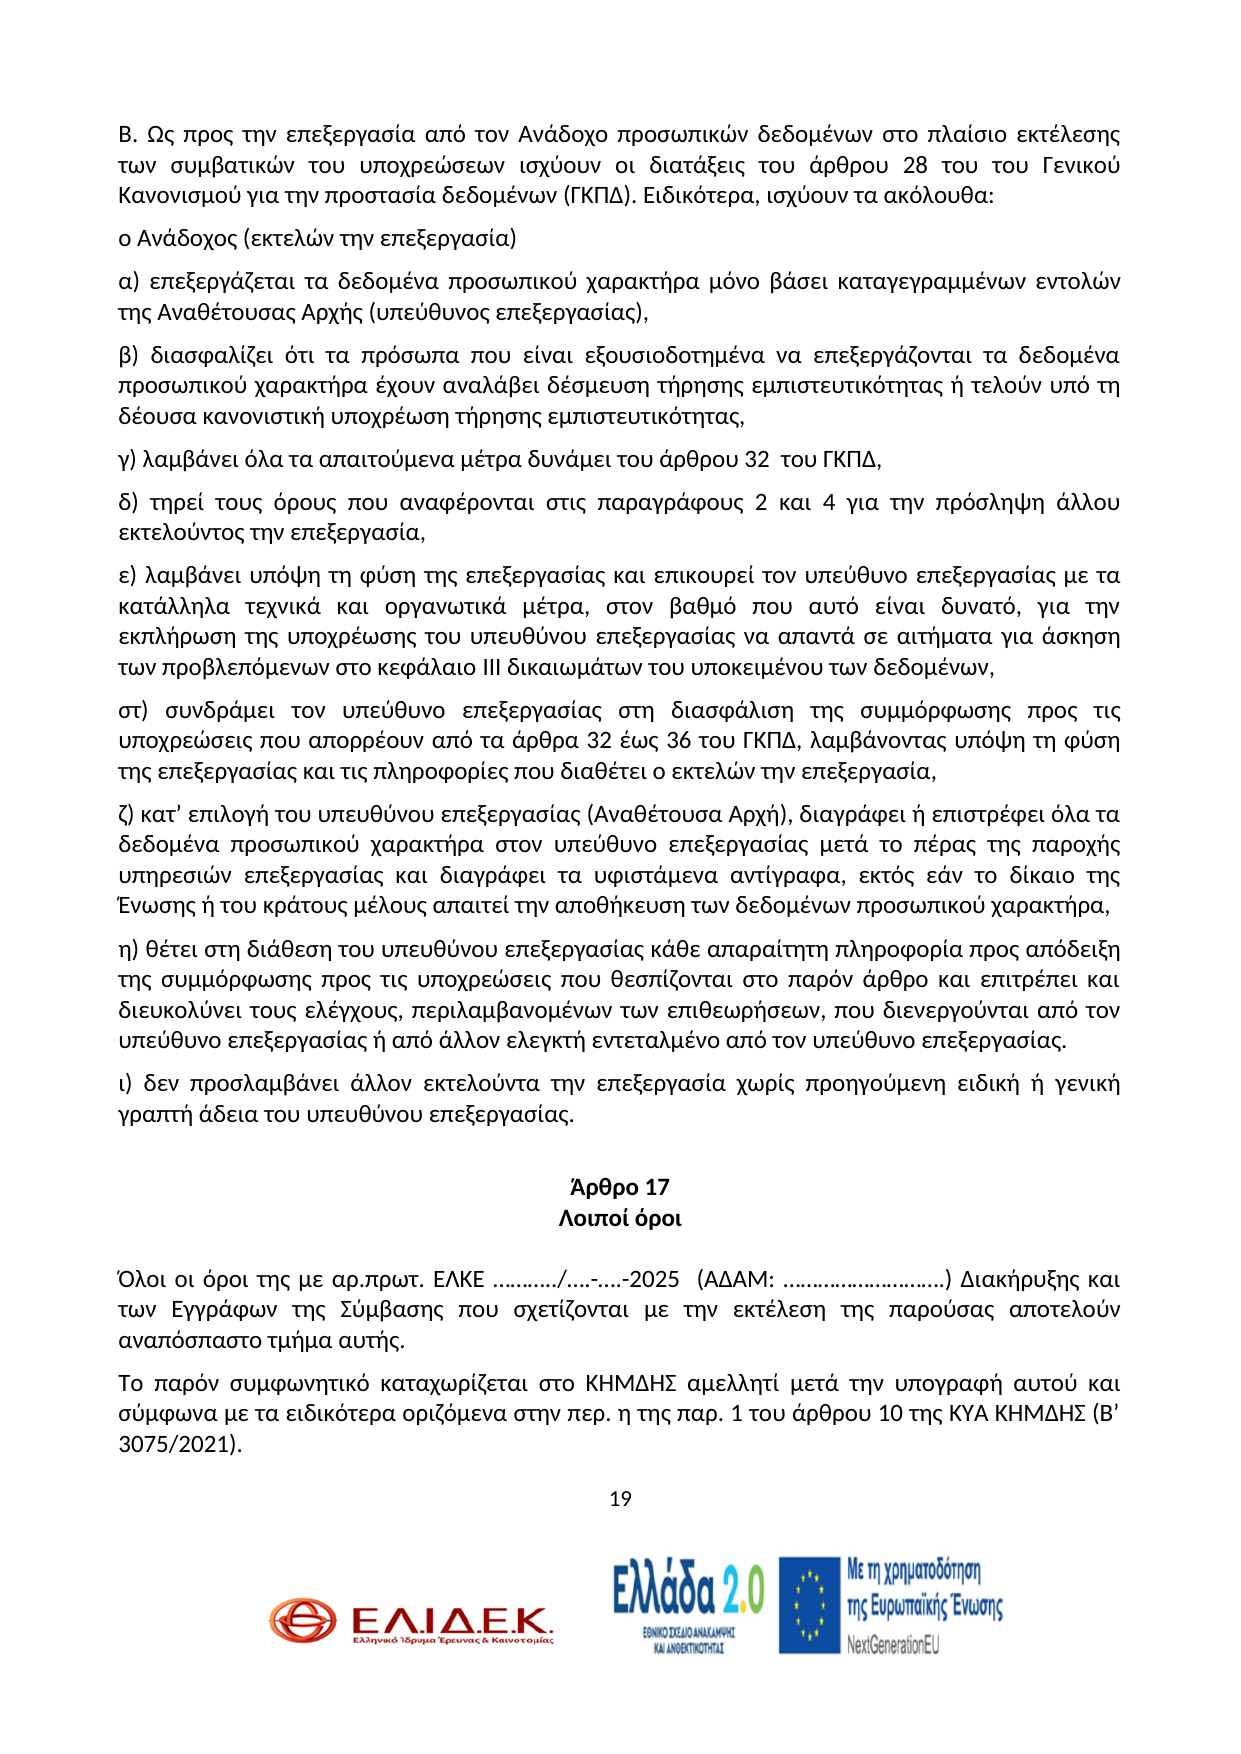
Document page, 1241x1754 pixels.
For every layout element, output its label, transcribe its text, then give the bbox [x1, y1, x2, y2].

text στ) συνδράμει τον υπεύθυνο επεξεργασίας στη διασφάλιση της συμμόρφωσης προς τις υποχρεώσεις που απορρέουν από τα άρθρα 32 έως 36 του ΓΚΠΔ, λαμβάνοντας υπόψη τη φύση της επεξεργασίας και τις πληροφορίες που διαθέτει ο εκτελών την επεξεργασία, [118, 694, 1122, 786]
text B. Ως προς την επεξεργασία από τον Ανάδοχο προσωπικών δεδομένων στο πλαίσιο εκτέλεσης των συμβατικών του υποχρεώσεων ισχύουν οι διατάξεις του άρθρου 28 του του Γενικού Κανονισμού για την προστασία δεδομένων (ΓΚΠΔ). Ειδικότερα, ισχύουν τα ακόλουθα: [118, 118, 1122, 210]
text Το παρόν συμφωνητικό καταχωρίζεται στο ΚΗΜΔΗΣ αμελλητί μετά την υπογραφή αυτού και σύμφωνα με τα ειδικότερα οριζόμενα στην περ. η της παρ. 1 του άρθρου 10 της ΚΥΑ ΚΗΜΔΗΣ (Β’ 3075/2021). [118, 1367, 1122, 1458]
text α) επεξεργάζεται τα δεδομένα προσωπικού χαρακτήρα μόνο βάσει καταγεγραμμένων εντολών της Αναθέτουσας Αρχής (υπεύθυνος επεξεργασίας), [118, 265, 1122, 326]
text ζ) κατ’ επιλογή του υπευθύνου επεξεργασίας (Αναθέτουσα Αρχή), διαγράφει ή επιστρέφει όλα τα δεδομένα προσωπικού χαρακτήρα στον υπεύθυνο επεξεργασίας μετά το πέρας της παροχής υπηρεσιών επεξεργασίας και διαγράφει τα υφιστάμενα αντίγραφα, εκτός εάν το δίκαιο της Ένωσης ή του κράτους μέλους απαιτεί την αποθήκευση των δεδομένων προσωπικού χαρακτήρα, [118, 798, 1122, 920]
picture [221, 1522, 1019, 1691]
text ι) δεν προσλαμβάνει άλλον εκτελούντα την επεξεργασία χωρίς προηγούμενη ειδική ή γενική γραπτή άδεια του υπευθύνου επεξεργασίας. [118, 1067, 1122, 1128]
text η) θέτει στη διάθεση του υπευθύνου επεξεργασίας κάθε απαραίτητη πληροφορία προς απόδειξη της συμμόρφωσης προς τις υποχρεώσεις που θεσπίζονται στο παρόν άρθρο και επιτρέπει και διευκολύνει τους ελέγχους, περιλαμβανομένων των επιθεωρήσεων, που διενεργούνται από τον υπεύθυνο επεξεργασίας ή από άλλον ελεγκτή εντεταλμένο από τον υπεύθυνο επεξεργασίας. [118, 933, 1122, 1055]
text Άρθρο 17 [118, 1171, 1122, 1202]
text ε) λαμβάνει υπόψη τη φύση της επεξεργασίας και επικουρεί τον υπεύθυνο επεξεργασίας με τα κατάλληλα τεχνικά και οργανωτικά μέτρα, στον βαθμό που αυτό είναι δυνατό, για την εκπλήρωση της υποχρέωσης του υπευθύνου επεξεργασίας να απαντά σε αιτήματα για άσκηση των προβλεπόμενων στο κεφάλαιο III δικαιωμάτων του υποκειμένου των δεδομένων, [118, 559, 1122, 682]
text δ) τηρεί τους όρους που αναφέρονται στις παραγράφους 2 και 4 για την πρόσληψη άλλου εκτελούντος την επεξεργασία, [118, 486, 1122, 547]
text γ) λαμβάνει όλα τα απαιτούμενα μέτρα δυνάμει του άρθρου 32 του ΓΚΠΔ, [118, 443, 1122, 473]
text Όλοι οι όροι της με αρ.πρωτ. ΕΛΚΕ ………../….-….-2025 (ΑΔΑΜ: ……………………….) Διακήρυξης και των Εγγράφων της Σύμβασης που σχετίζονται με την εκτέλεση της παρούσας αποτελούν αναπόσπαστο τμήμα αυτής. [118, 1263, 1122, 1354]
text ο Ανάδοχος (εκτελών την επεξεργασία) [118, 222, 1122, 253]
text β) διασφαλίζει ότι τα πρόσωπα που είναι εξουσιοδοτημένα να επεξεργάζονται τα δεδομένα προσωπικού χαρακτήρα έχουν αναλάβει δέσμευση τήρησης εμπιστευτικότητας ή τελούν υπό τη δέουσα κανονιστική υποχρέωση τήρησης εμπιστευτικότητας, [118, 339, 1122, 430]
text Λοιποί όροι [118, 1202, 1122, 1232]
